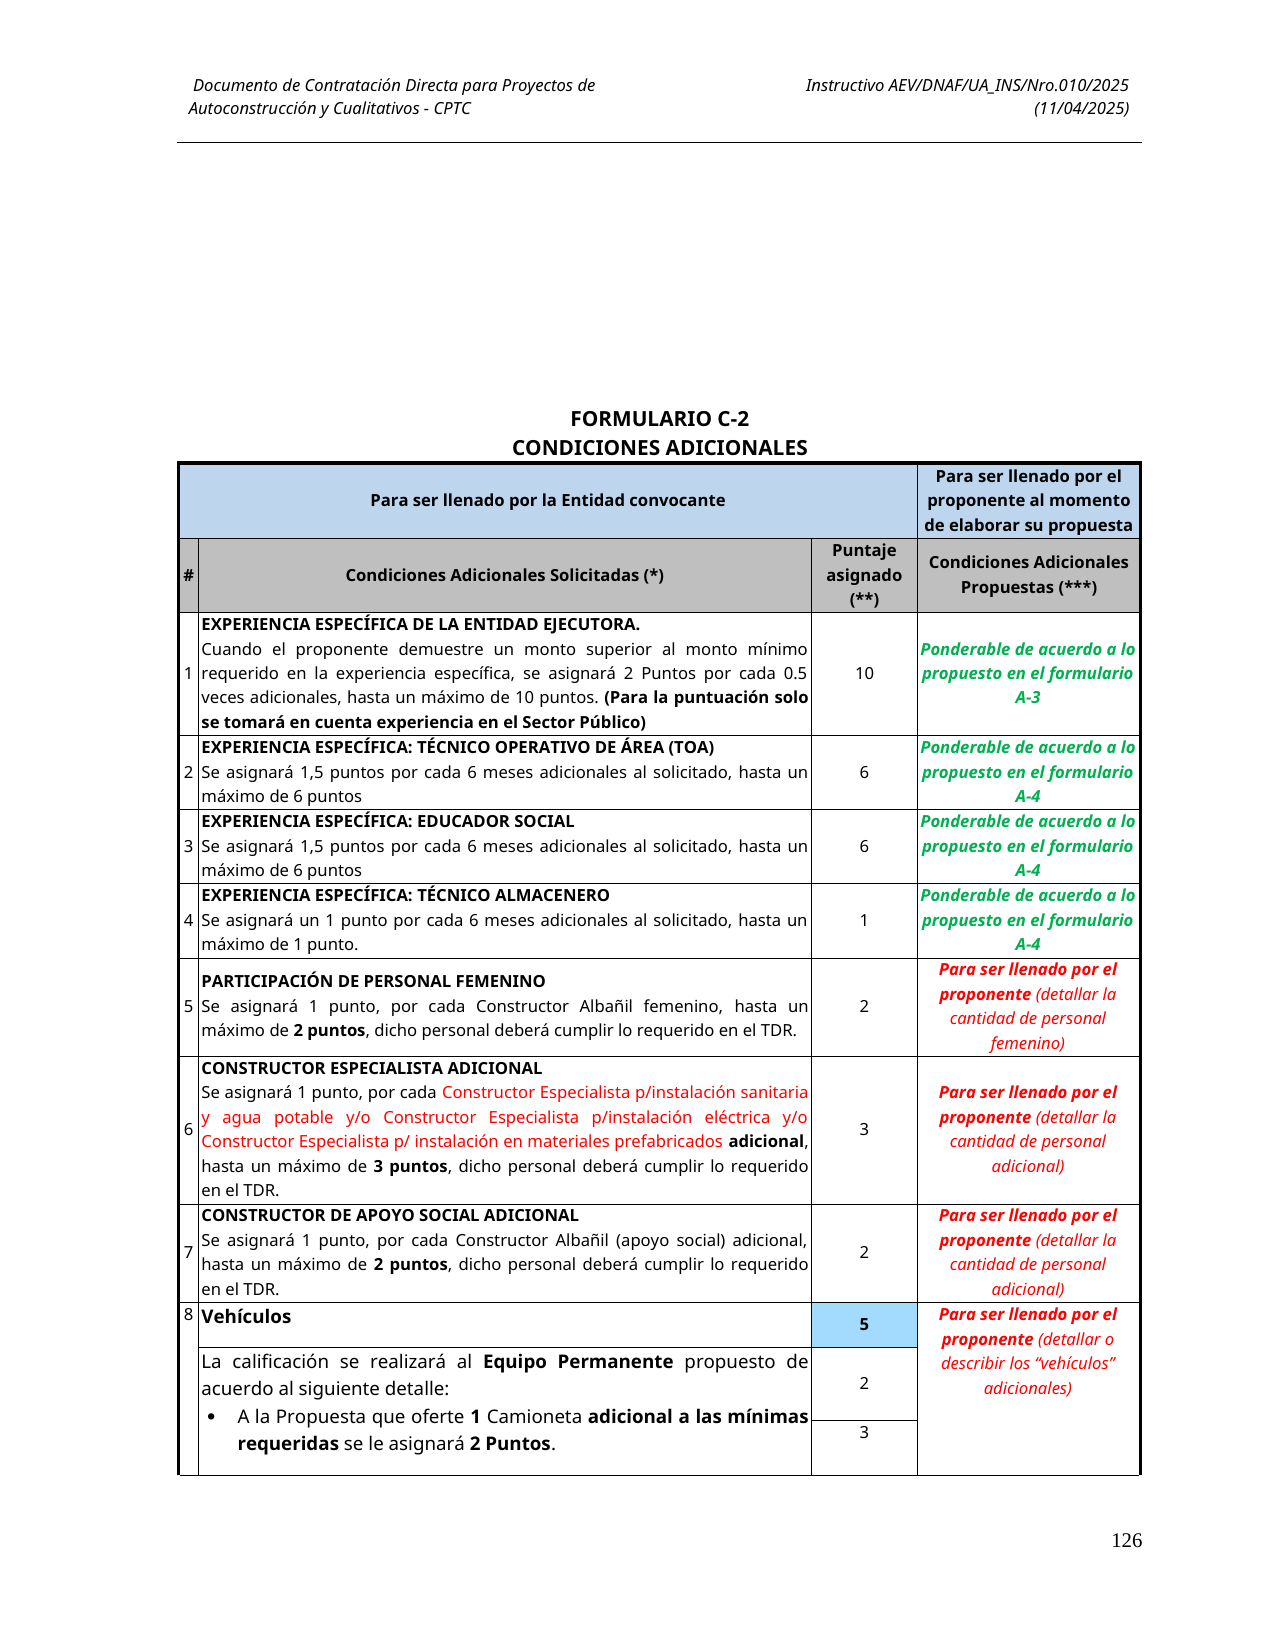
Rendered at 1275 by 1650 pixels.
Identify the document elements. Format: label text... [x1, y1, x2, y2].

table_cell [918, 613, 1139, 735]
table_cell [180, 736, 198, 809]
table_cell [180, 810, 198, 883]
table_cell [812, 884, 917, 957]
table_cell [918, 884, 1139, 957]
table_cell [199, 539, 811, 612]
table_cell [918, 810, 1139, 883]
text CONDICIONES ADICIONALES [177, 433, 1142, 461]
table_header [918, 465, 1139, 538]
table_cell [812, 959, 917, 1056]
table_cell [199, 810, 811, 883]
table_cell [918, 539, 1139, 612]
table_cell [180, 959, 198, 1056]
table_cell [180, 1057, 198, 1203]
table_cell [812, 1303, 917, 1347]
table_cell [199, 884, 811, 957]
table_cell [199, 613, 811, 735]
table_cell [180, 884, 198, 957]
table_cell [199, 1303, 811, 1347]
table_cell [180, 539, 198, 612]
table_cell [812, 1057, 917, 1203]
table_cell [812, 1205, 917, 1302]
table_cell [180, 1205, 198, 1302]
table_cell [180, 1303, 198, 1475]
text FORMULARIO C-2 [177, 404, 1142, 433]
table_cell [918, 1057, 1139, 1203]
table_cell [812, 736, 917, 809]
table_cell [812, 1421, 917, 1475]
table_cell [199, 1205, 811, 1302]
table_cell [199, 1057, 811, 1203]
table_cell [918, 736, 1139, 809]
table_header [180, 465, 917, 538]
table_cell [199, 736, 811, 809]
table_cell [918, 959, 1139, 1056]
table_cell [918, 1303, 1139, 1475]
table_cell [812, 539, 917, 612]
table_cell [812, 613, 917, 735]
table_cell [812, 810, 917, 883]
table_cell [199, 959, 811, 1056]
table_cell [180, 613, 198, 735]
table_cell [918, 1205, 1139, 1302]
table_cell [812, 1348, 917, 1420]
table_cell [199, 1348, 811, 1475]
